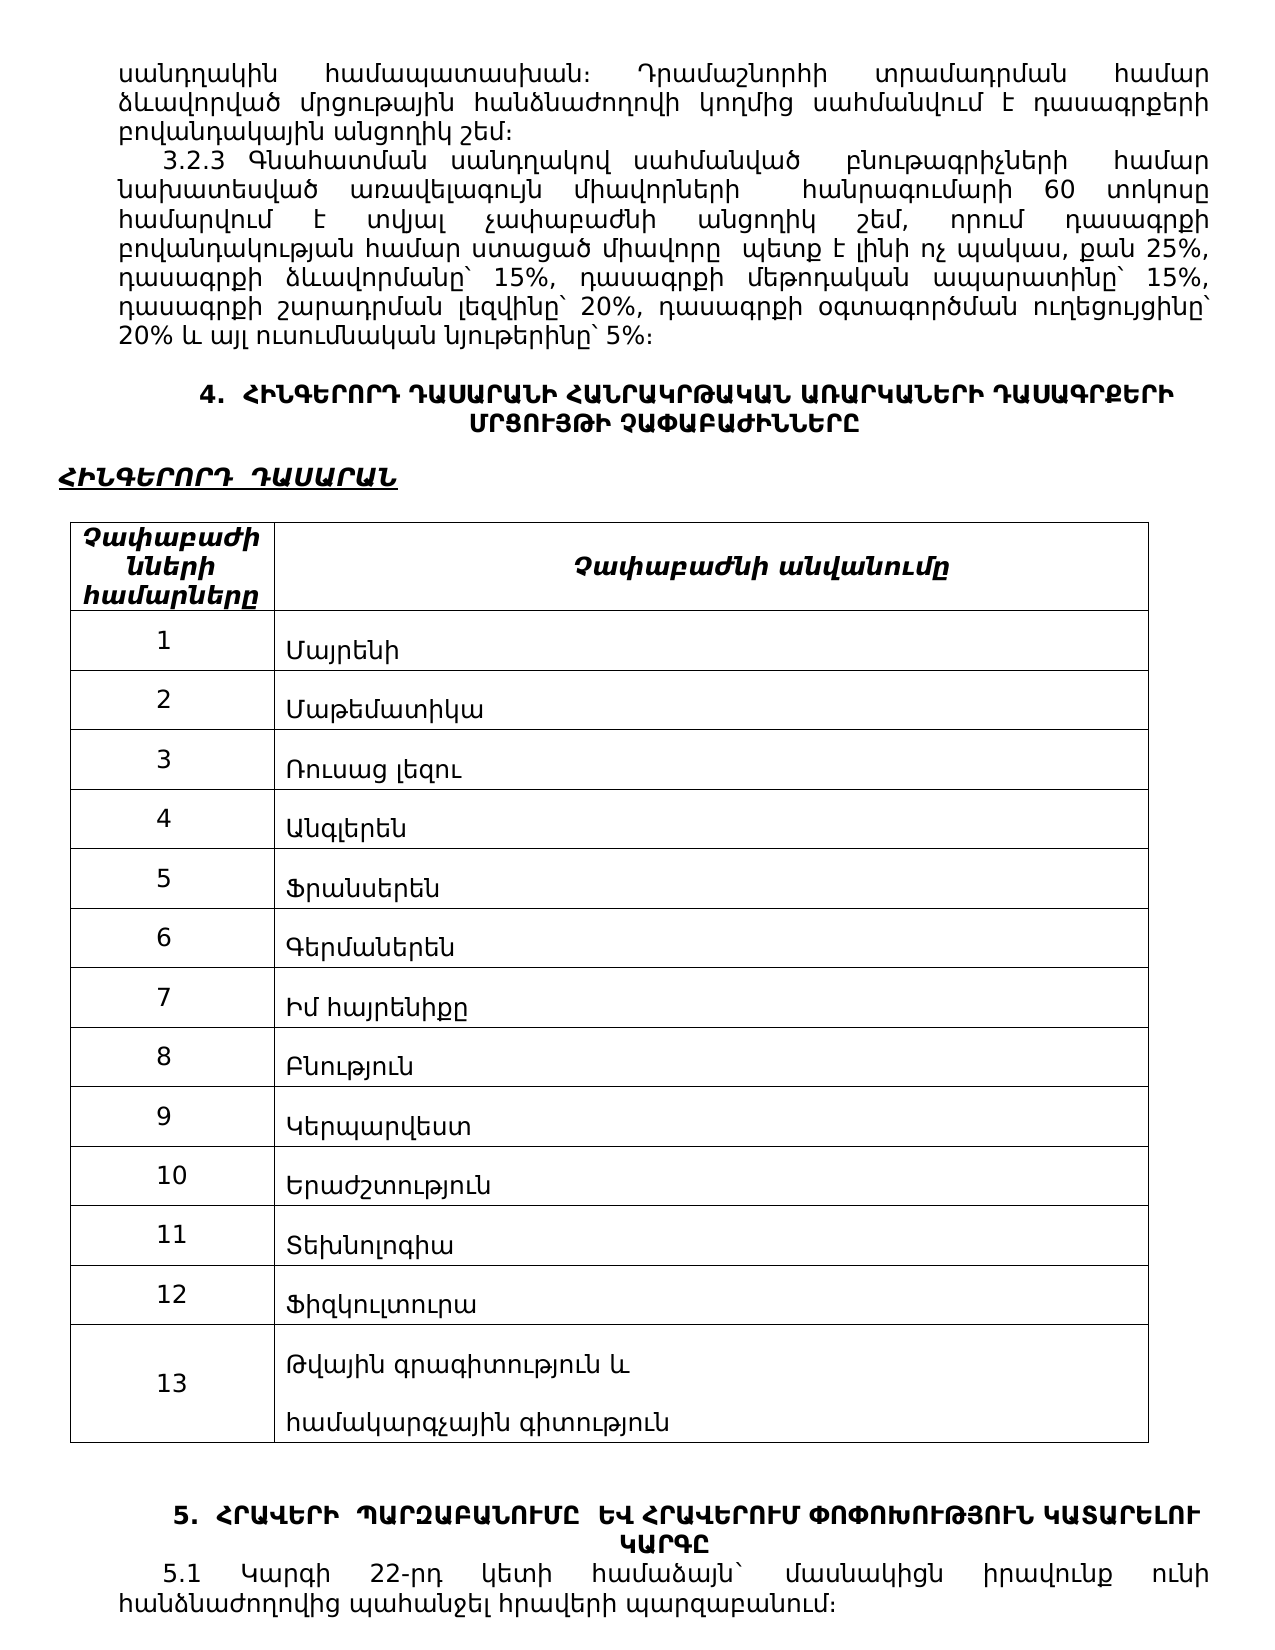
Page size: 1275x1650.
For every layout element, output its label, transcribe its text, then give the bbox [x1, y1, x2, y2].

subtitle 4. ՀԻՆԳԵՐՈՐԴ ԴԱՍԱՐԱՆԻ ՀԱՆՐԱԿՐԹԱԿԱՆ ԱՌԱՐԿԱՆԵՐԻ ԴԱՍԱԳՐՔԵՐԻ ՄՐՑՈՒՅԹԻ ՉԱՓԱԲԱԺԻՆՆԵՐԸ [118, 380, 1211, 438]
table_cell Անգլերեն [275, 790, 1148, 848]
table_cell 5 [71, 849, 274, 908]
table_cell 9 [71, 1087, 274, 1146]
table_cell 7 [71, 968, 274, 1027]
table_header Չափաբաժնի անվանումը [275, 523, 1148, 610]
table_cell 2 [71, 671, 274, 729]
table_cell 6 [71, 909, 274, 967]
text 5. ՀՐԱՎԵՐԻ ՊԱՐԶԱԲԱՆՈՒՄԸ ԵՎ ՀՐԱՎԵՐՈՒՄ ՓՈՓՈԽՈՒԹՅՈՒՆ ԿԱՏԱՐԵԼՈՒ ԿԱՐԳԸ [118, 1501, 1211, 1560]
table_cell 13 [71, 1325, 274, 1442]
table_cell Բնություն [275, 1028, 1148, 1086]
table_cell 12 [71, 1266, 274, 1324]
table_cell Մաթեմատիկա [275, 671, 1148, 729]
table_cell Մայրենի [275, 611, 1148, 670]
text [118, 59, 1211, 146]
table_cell Ֆիզկուլտուրա [275, 1266, 1148, 1324]
text 5.1 Կարգի 22-րդ կետի համաձայն` մասնակիցն իրավունք ունի հանձնաժողովից պահանջել հրավերի պարզաբանում։ [118, 1560, 1211, 1618]
table_cell 10 [71, 1147, 274, 1205]
table_cell 3 [71, 730, 274, 789]
table_cell Իմ հայրենիքը [275, 968, 1148, 1027]
table_cell Կերպարվեստ [275, 1087, 1148, 1146]
text ՀԻՆԳԵՐՈՐԴ ԴԱՍԱՐԱՆ [59, 463, 1211, 492]
table_cell 1 [71, 611, 274, 670]
table_cell Թվային գրագիտություն և համակարգչային գիտություն [275, 1325, 1148, 1442]
table_cell Ռուսաց լեզու [275, 730, 1148, 789]
text 3.2.3 Գնահատման սանդղակով սահմանված բնութագրիչների համար նախատեսված առավելագույն միավորների հանրագումարի 60 տոկոսը համարվում է տվյալ չափաբաժնի անցողիկ շեմ, որում դասագրքի բովանդակության համար ստացած միավորը պետք է լինի ոչ պակաս, քան 25%, դասագրքի ձևավորմանը՝ 15%, դասագրքի մեթոդական ապարատինը՝ 15%, դասագրքի շարադրման լեզվինը՝ 20%, դասագրքի օգտագործման ուղեցույցինը՝ 20% և այլ ուսումնական նյութերինը՝ 5%։ [118, 146, 1211, 351]
table_cell Ֆրանսերեն [275, 849, 1148, 908]
table_cell 8 [71, 1028, 274, 1086]
table_cell Տեխնոլոգիա [275, 1206, 1148, 1264]
table_cell 11 [71, 1206, 274, 1264]
table_cell Գերմաներեն [275, 909, 1148, 967]
table_header Չափաբաժինների համարները [71, 523, 274, 610]
table_cell 4 [71, 790, 274, 848]
table_cell Երաժշտություն [275, 1147, 1148, 1205]
